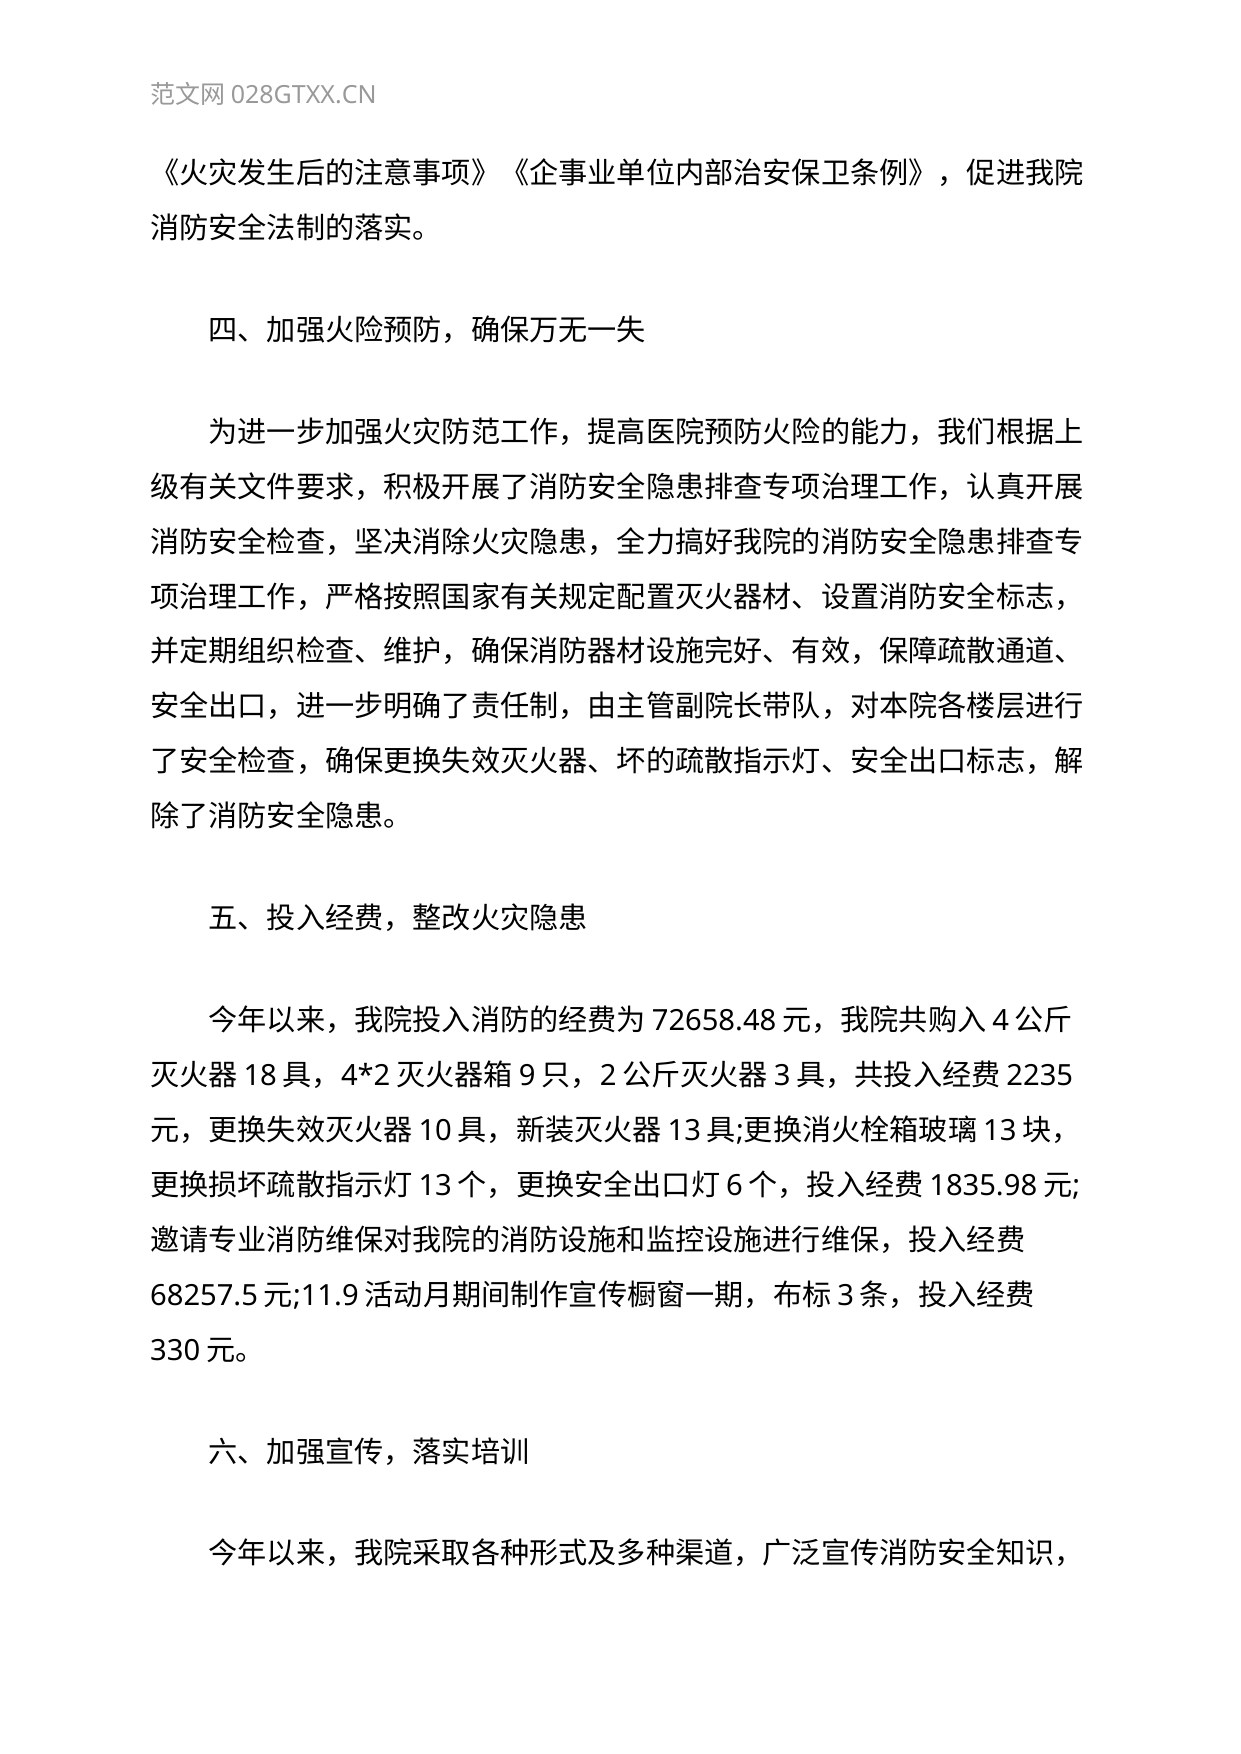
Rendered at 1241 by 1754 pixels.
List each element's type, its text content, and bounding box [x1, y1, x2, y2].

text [150, 1530, 1090, 1572]
text 五、投入经费，整改火灾隐患 [150, 894, 1090, 937]
text 今年以来，我院投入消防的经费为72658.48元，我院共购入4公斤灭火器18具，4*2灭火器箱9只，2公斤灭火器3具，共投入经费2235元，更换失效灭火器10具，新装灭火器13具;更换消火栓箱玻璃13块，更换损坏疏散指示灯13个，更换安全出口灯6个，投入经费1835.98元;邀请专业消防维保对我院的消防设施和监控设施进行维保，投入经费68257.5元;11.9活动月期间制作宣传橱窗一期，布标3条，投入经费330元。 [150, 996, 1090, 1368]
text 为进一步加强火灾防范工作，提高医院预防火险的能力，我们根据上级有关文件要求，积极开展了消防安全隐患排查专项治理工作，认真开展消防安全检查，坚决消除火灾隐患，全力搞好我院的消防安全隐患排查专项治理工作，严格按照国家有关规定配置灭火器材、设置消防安全标志，并定期组织检查、维护，确保消防器材设施完好、有效，保障疏散通道、安全出口，进一步明确了责任制，由主管副院长带队，对本院各楼层进行了安全检查，确保更换失效灭火器、坏的疏散指示灯、安全出口标志，解除了消防安全隐患。 [150, 408, 1090, 835]
text 六、加强宣传，落实培训 [150, 1428, 1090, 1470]
text 四、加强火险预防，确保万无一失 [150, 307, 1090, 349]
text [150, 150, 1090, 247]
